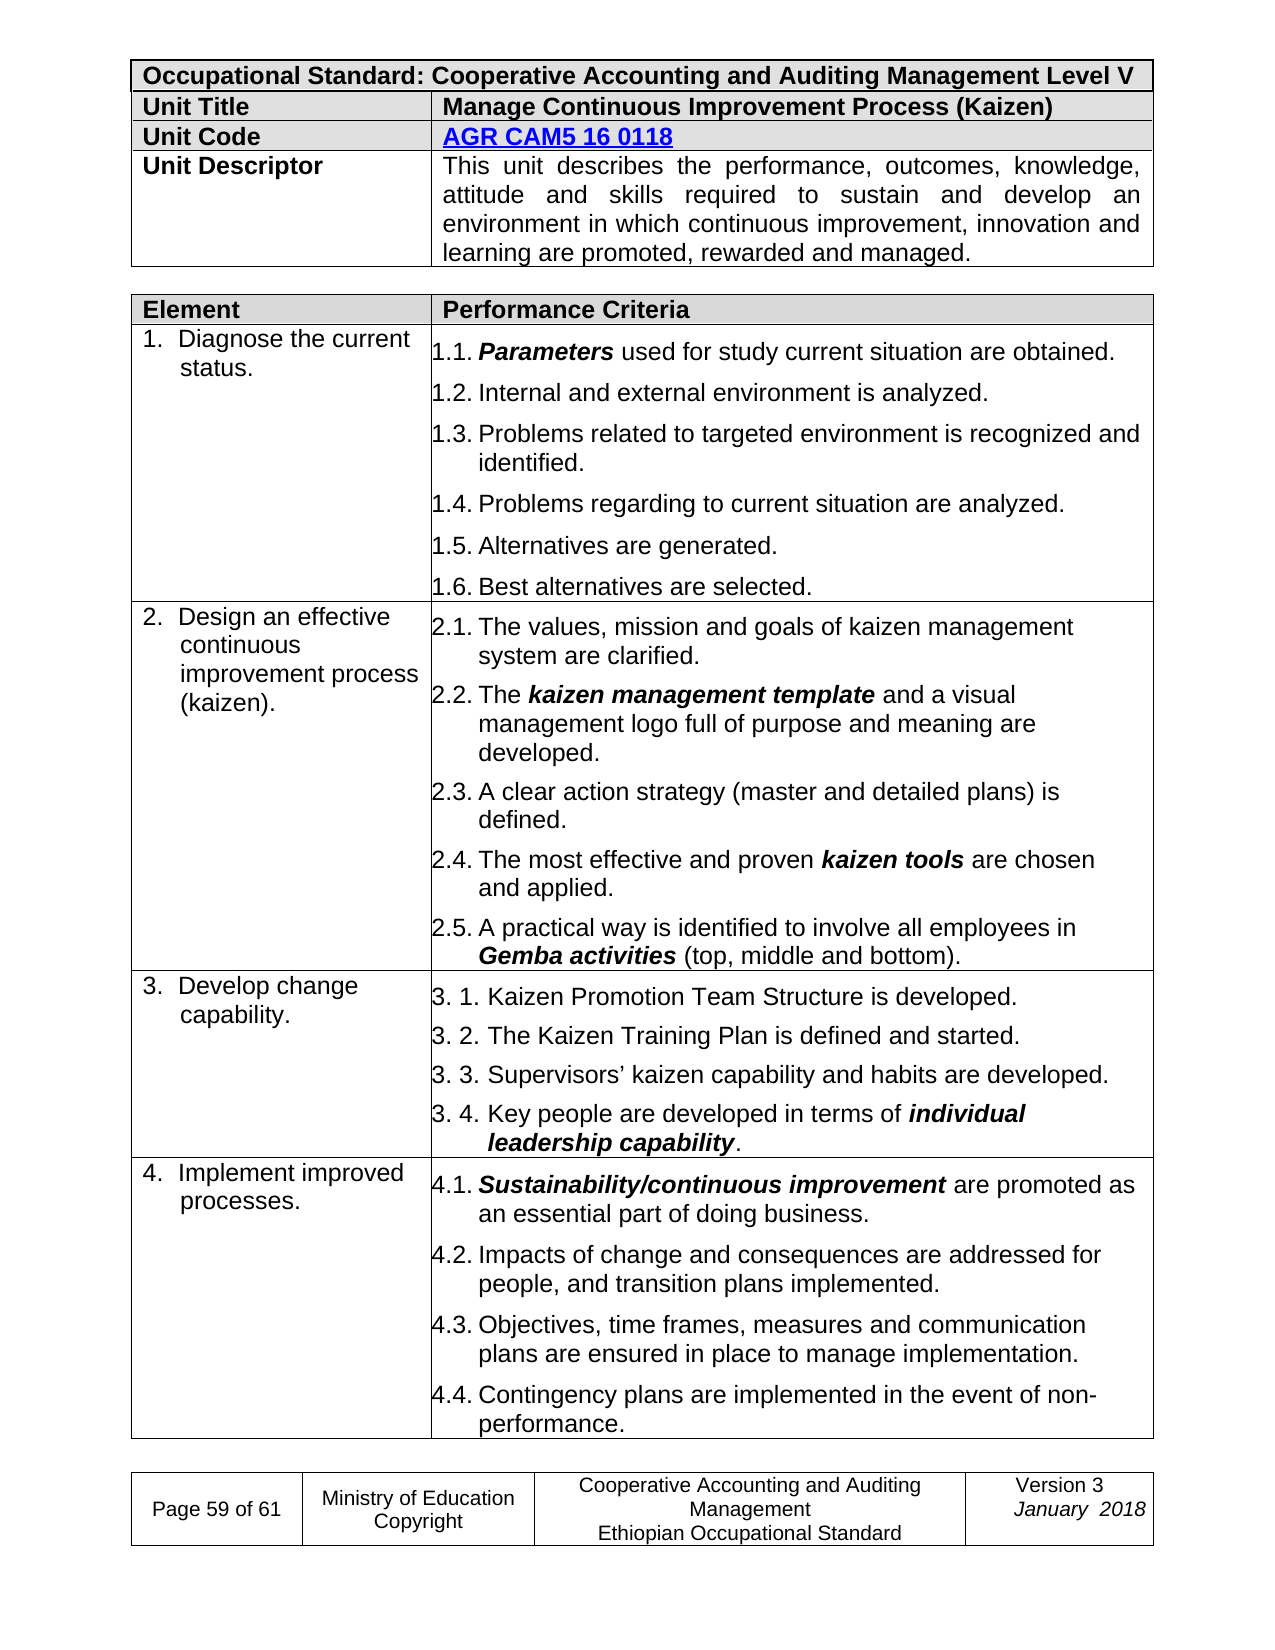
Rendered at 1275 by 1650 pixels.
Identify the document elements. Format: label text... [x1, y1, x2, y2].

table_header Occupational Standard: Cooperative Accounting and Auditing Management Level V [132, 61, 1152, 89]
table_cell The values, mission and goals of kaizen management system are clarified. The kaizen management template and a visual management logo full of purpose and meaning are developed. A clear action strategy (master and detailed plans) is defined. The most effective and proven kaizen tools are chosen and applied. A practical way is identified to involve all employees in Gemba activities (top, middle and bottom). [432, 602, 1153, 970]
table_cell This unit describes the performance, outcomes, knowledge, attitude and skills required to sustain and develop an environment in which continuous improvement, innovation and learning are promoted, rewarded and managed. [432, 150, 1153, 266]
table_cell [432, 1158, 1153, 1438]
table_cell Unit Title [132, 91, 431, 120]
table_cell Manage Continuous Improvement Process (Kaizen) [432, 92, 1153, 120]
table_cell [132, 1158, 431, 1438]
table_cell Unit Code [132, 121, 431, 150]
table_cell AGR CAM5 16 0118 [432, 120, 1153, 150]
table_cell Unit Descriptor [132, 151, 431, 266]
table_cell Parameters used for study current situation are obtained. Internal and external environment is analyzed. Problems related to targeted environment is recognized and identified. Problems regarding to current situation are analyzed. Alternatives are generated. Best alternatives are selected. [432, 325, 1153, 601]
table_cell Design an effective continuous improvement process (kaizen). [132, 602, 431, 970]
table_cell Diagnose the current status. [132, 325, 431, 601]
table_header Performance Criteria [432, 295, 1153, 323]
table_cell Develop change capability. [132, 971, 431, 1157]
table_cell Kaizen Promotion Team Structure is developed. The Kaizen Training Plan is defined and started. Supervisors’ kaizen capability and habits are developed. Key people are developed in terms of individual leadership capability. [432, 971, 1153, 1157]
table_header Element [132, 295, 431, 323]
